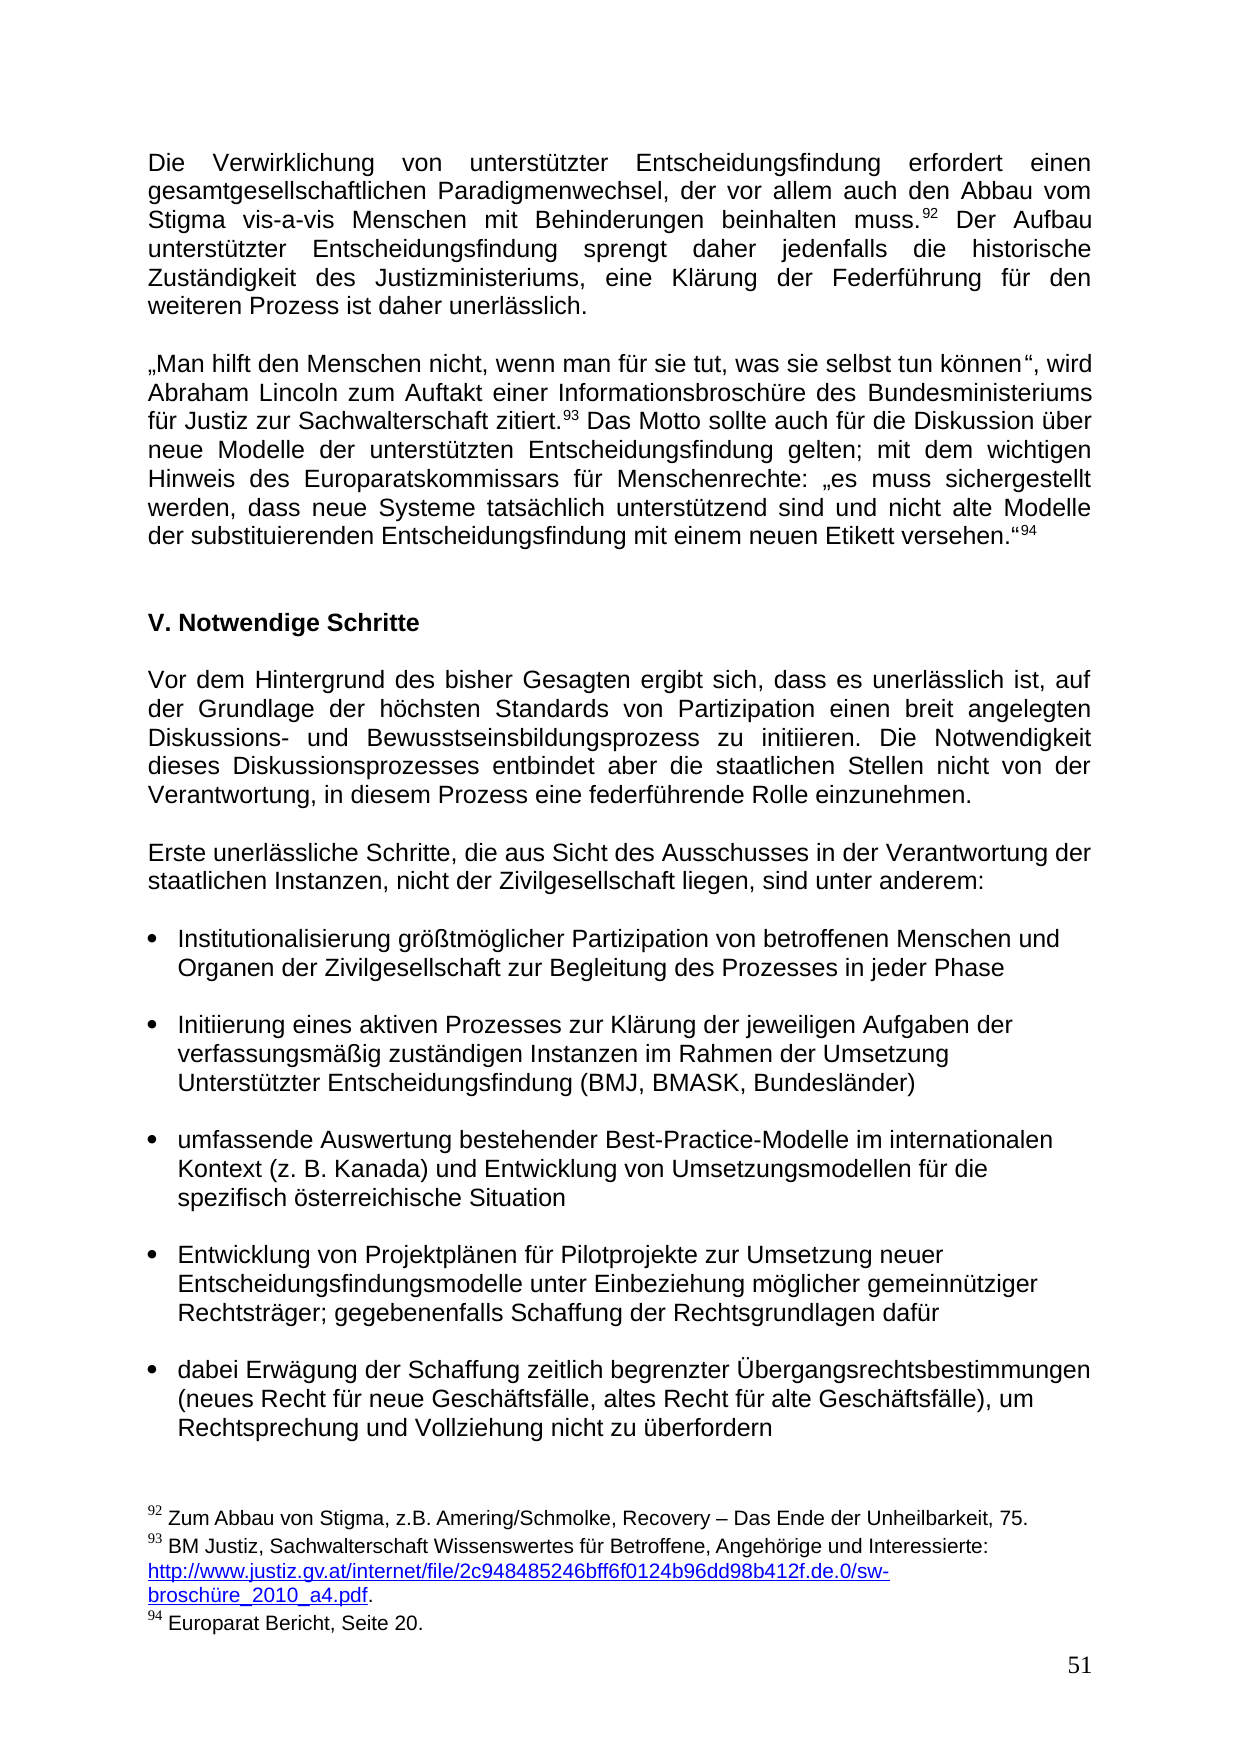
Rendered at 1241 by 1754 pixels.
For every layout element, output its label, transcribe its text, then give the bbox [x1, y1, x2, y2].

text Die Verwirklichung von unterstützter Entscheidungsfindung erfordert einen gesamtgesellschaftlichen Paradigmenwechsel, der vor allem auch den Abbau vom Stigma vis-a-vis Menschen mit Behinderungen beinhalten muss. Der Aufbau unterstützter Entscheidungsfindung sprengt daher jedenfalls die historische Zuständigkeit des Justizministeriums, eine Klärung der Federführung für den weiteren Prozess ist daher unerlässlich. [148, 148, 1093, 320]
list Initiierung eines aktiven Prozesses zur Klärung der jeweiligen Aufgaben der verfassungsmäßig zuständigen Instanzen im Rahmen der Umsetzung Unterstützter Entscheidungsfindung (BMJ, BMASK, Bundesländer) [148, 1010, 1093, 1125]
list dabei Erwägung der Schaffung zeitlich begrenzter Übergangsrechtsbestimmungen (neues Recht für neue Geschäftsfälle, altes Recht für alte Geschäftsfälle), um Rechtsprechung und Vollziehung nicht zu überfordern [148, 1356, 1093, 1471]
text Vor dem Hintergrund des bisher Gesagten ergibt sich, dass es unerlässlich ist, auf der Grundlage der höchsten Standards von Partizipation einen breit angelegten Diskussions- und Bewusstseinsbildungsprozess zu initiieren. Die Notwendigkeit dieses Diskussionsprozesses entbindet aber die staatlichen Stellen nicht von der Verantwortung, in diesem Prozess eine federführende Rolle einzunehmen. [148, 665, 1093, 809]
list Institutionalisierung größtmöglicher Partizipation von betroffenen Menschen und Organen der Zivilgesellschaft zur Begleitung des Prozesses in jeder Phase [148, 924, 1093, 1010]
text „Man hilft den Menschen nicht, wenn man für sie tut, was sie selbst tun können“, wird Abraham Lincoln zum Auftakt einer Informationsbroschüre des Bundesministeriums für Justiz zur Sachwalterschaft zitiert. Das Motto sollte auch für die Diskussion über neue Modelle der unterstützten Entscheidungsfindung gelten; mit dem wichtigen Hinweis des Europaratskommissars für Menschenrechte: „es muss sichergestellt werden, dass neue Systeme tatsächlich unterstützend sind und nicht alte Modelle der substituierenden Entscheidungsfindung mit einem neuen Etikett versehen.“ [148, 349, 1093, 550]
text Erste unerlässliche Schritte, die aus Sicht des Ausschusses in der Verantwortung der staatlichen Instanzen, nicht der Zivilgesellschaft liegen, sind unter anderem: [148, 838, 1093, 895]
list Entwicklung von Projektplänen für Pilotprojekte zur Umsetzung neuer Entscheidungsfindungsmodelle unter Einbeziehung möglicher gemeinnütziger Rechtsträger; gegebenenfalls Schaffung der Rechtsgrundlagen dafür [148, 1240, 1093, 1356]
text V. Notwendige Schritte [148, 608, 1093, 636]
list umfassende Auswertung bestehender Best-Practice-Modelle im internationalen Kontext (z. B. Kanada) und Entwicklung von Umsetzungsmodellen für die spezifisch österreichische Situation [148, 1125, 1093, 1240]
